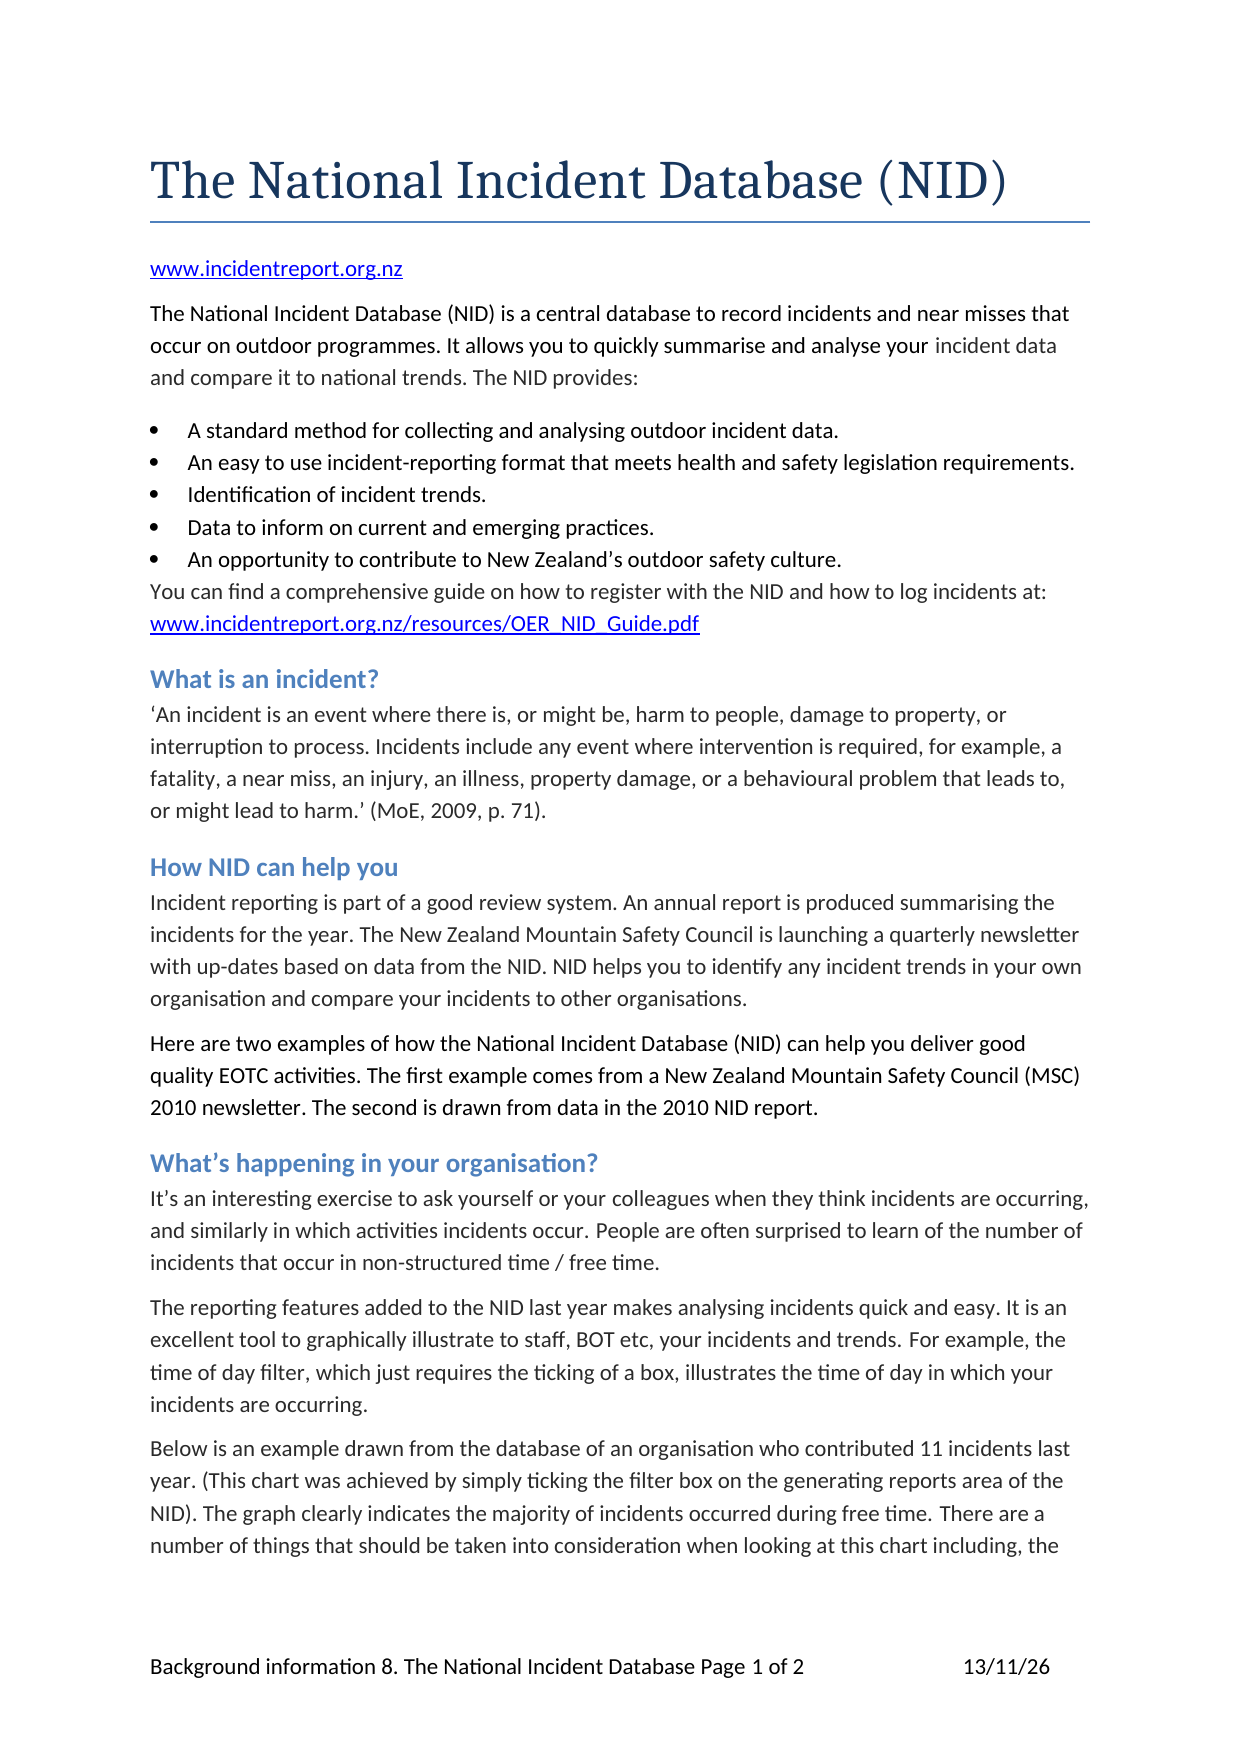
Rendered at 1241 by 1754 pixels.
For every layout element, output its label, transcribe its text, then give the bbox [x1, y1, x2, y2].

list Data to inform on current and emerging practices. [150, 513, 1090, 541]
subtitle What is an incident? [150, 662, 1090, 695]
text Here are two examples of how the National Incident Database (NID) can help you deliver good quality EOTC activities. The first example comes from a New Zealand Mountain Safety Council (MSC) 2010 newsletter. The second is drawn from data in the 2010 NID report. [150, 1029, 1090, 1121]
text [150, 1434, 1090, 1559]
subtitle How NID can help you [150, 850, 1090, 883]
text You can find a comprehensive guide on how to register with the NID and how to log incidents at: www.incidentreport.org.nz/resources/OER_NID_Guide.pdf [150, 577, 1090, 637]
text The National Incident Database (NID) is a central database to record incidents and near misses that occur on outdoor programmes. It allows you to quickly summarise and analyse your incident data and compare it to national trends. The NID provides: [150, 299, 1090, 391]
text Incident reporting is part of a good review system. An annual report is produced summarising the incidents for the year. The New Zealand Mountain Safety Council is launching a quarterly newsletter with up-dates based on data from the NID. NID helps you to identify any incident trends in your own organisation and compare your incidents to other organisations. [150, 888, 1090, 1012]
subtitle What’s happening in your organisation? [150, 1146, 1090, 1179]
list An opportunity to contribute to New Zealand’s outdoor safety culture. [150, 545, 1090, 573]
list Identification of incident trends. [150, 480, 1090, 508]
text It’s an interesting exercise to ask yourself or your colleagues when they think incidents are occurring, and similarly in which activities incidents occur. People are often surprised to learn of the number of incidents that occur in non-structured time / free time. [150, 1184, 1090, 1277]
text www.incidentreport.org.nz [150, 254, 1090, 282]
text The reporting features added to the NID last year makes analysing incidents quick and easy. It is an excellent tool to graphically illustrate to staff, BOT etc, your incidents and trends. For example, the time of day filter, which just requires the ticking of a box, illustrates the time of day in which your incidents are occurring. [150, 1293, 1090, 1418]
list A standard method for collecting and analysing outdoor incident data. [150, 416, 1090, 444]
text ‘An incident is an event where there is, or might be, harm to people, damage to property, or interruption to process. Incidents include any event where intervention is required, for example, a fatality, a near miss, an injury, an illness, property damage, or a behavioural problem that leads to, or might lead to harm.’ (MoE, 2009, p. 71). [150, 700, 1090, 825]
title The National Incident Database (NID) [150, 150, 1090, 221]
list An easy to use incident-reporting format that meets health and safety legislation requirements. [150, 448, 1090, 476]
